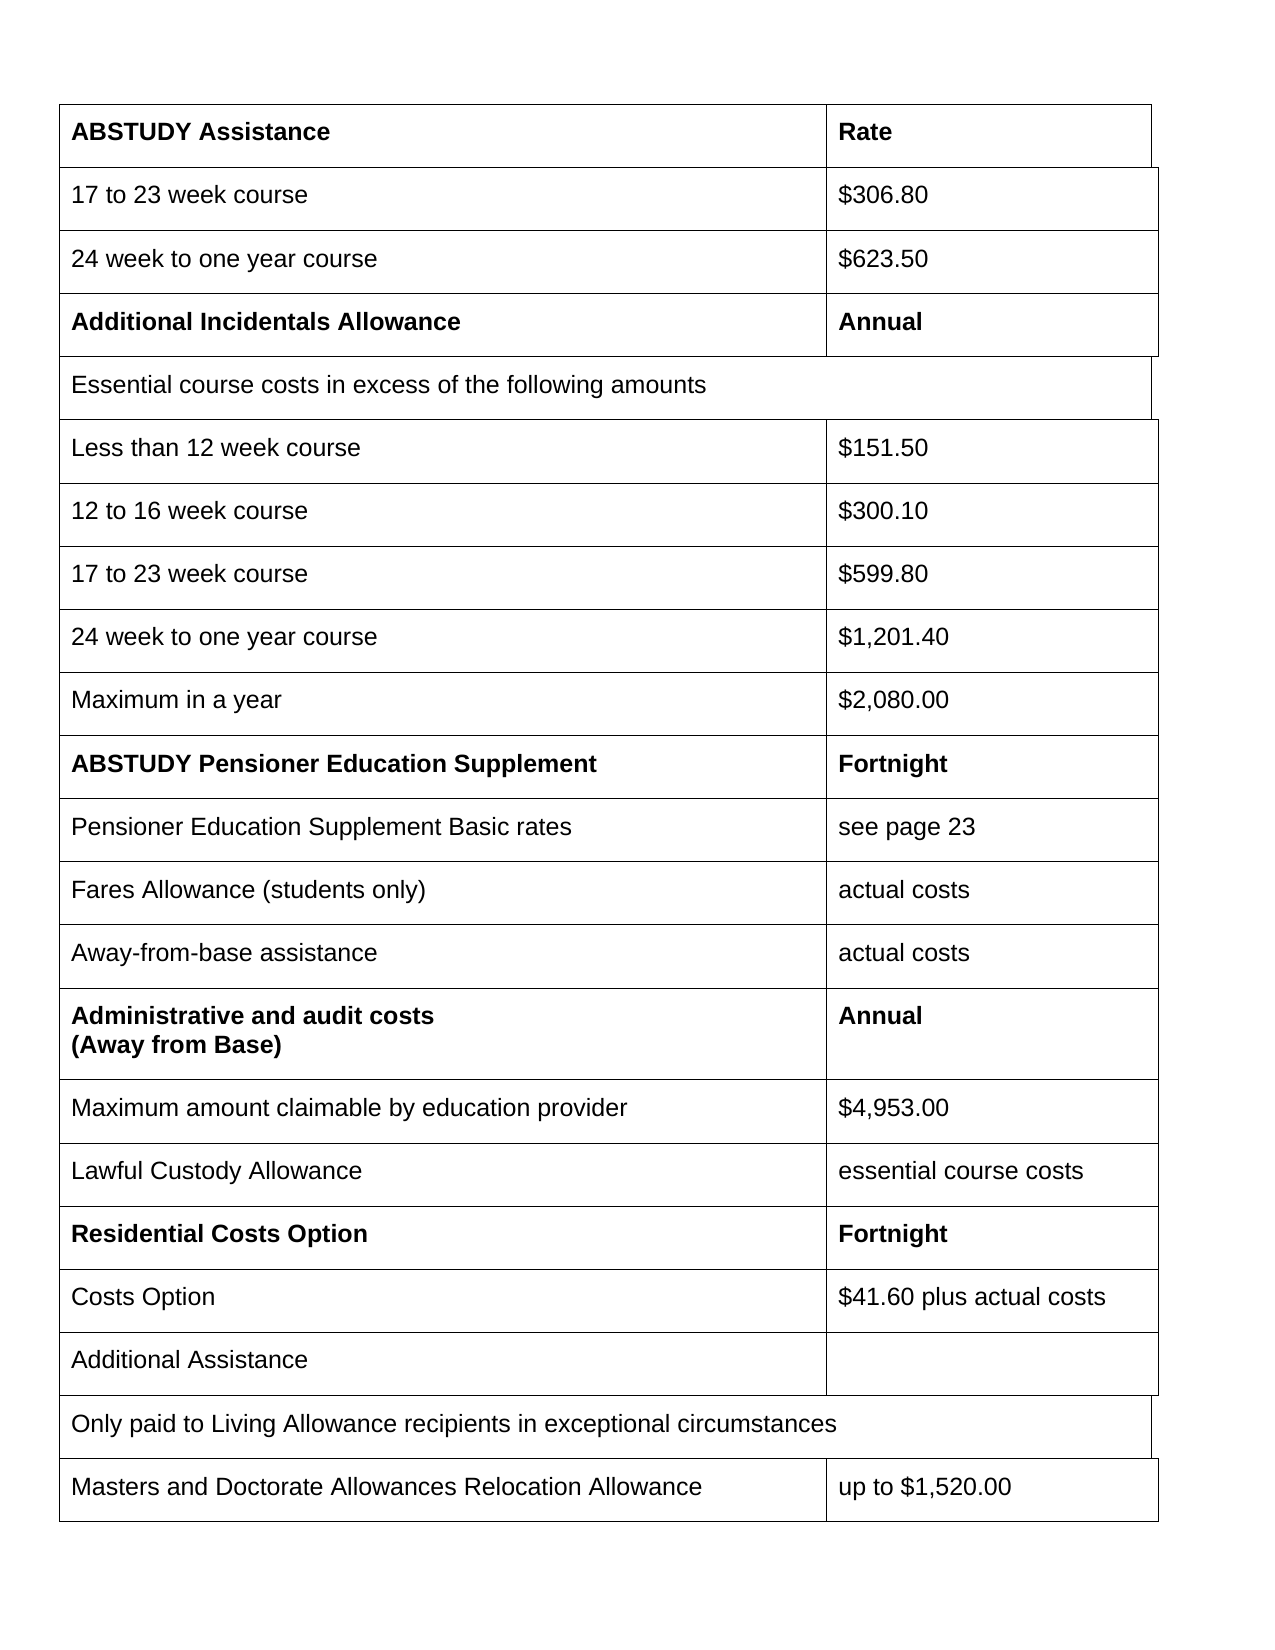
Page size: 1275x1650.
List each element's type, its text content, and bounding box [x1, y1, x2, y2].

table_cell Masters and Doctorate Allowances Relocation Allowance [60, 1459, 826, 1521]
table_cell Additional Assistance [60, 1333, 826, 1395]
table_cell Maximum in a year [60, 673, 826, 735]
table_header Rate [827, 105, 1151, 167]
table_cell Less than 12 week course [60, 420, 826, 482]
table_cell up to $1,520.00 [827, 1459, 1158, 1521]
table_cell $4,953.00 [827, 1080, 1158, 1142]
table_cell Away-from-base assistance [60, 925, 826, 987]
table_cell $599.80 [827, 547, 1158, 609]
table_cell $2,080.00 [827, 673, 1158, 735]
table_cell Fortnight [827, 1207, 1158, 1269]
table_cell actual costs [827, 862, 1158, 924]
table_cell [827, 1333, 1158, 1395]
table_cell 17 to 23 week course [60, 547, 826, 609]
table_cell $306.80 [827, 168, 1158, 230]
table_cell $623.50 [827, 231, 1158, 293]
table_cell Fortnight [827, 736, 1158, 798]
table_cell essential course costs [827, 1144, 1158, 1206]
table_cell ABSTUDY Pensioner Education Supplement [60, 736, 826, 798]
table_cell Pensioner Education Supplement Basic rates [60, 799, 826, 861]
table_cell Annual [827, 294, 1158, 356]
table_cell Costs Option [60, 1270, 826, 1332]
table_cell $1,201.40 [827, 610, 1158, 672]
table_cell Lawful Custody Allowance [60, 1144, 826, 1206]
table_cell 24 week to one year course [60, 231, 826, 293]
table_cell $41.60 plus actual costs [827, 1270, 1158, 1332]
table_cell 12 to 16 week course [60, 484, 826, 546]
table_cell actual costs [827, 925, 1158, 987]
table_cell 24 week to one year course [60, 610, 826, 672]
table_cell Residential Costs Option [60, 1207, 826, 1269]
table_cell $151.50 [827, 420, 1158, 482]
table_cell Additional Incidentals Allowance [60, 294, 826, 356]
table_cell Only paid to Living Allowance recipients in exceptional circumstances [60, 1396, 1151, 1458]
table_header ABSTUDY Assistance [60, 105, 826, 167]
table_cell Maximum amount claimable by education provider [60, 1080, 826, 1142]
table_cell 17 to 23 week course [60, 168, 826, 230]
table_cell see page 23 [827, 799, 1158, 861]
table_cell $300.10 [827, 484, 1158, 546]
table_cell Administrative and audit costs (Away from Base) [60, 989, 826, 1079]
table_cell Annual [827, 989, 1158, 1079]
table_cell Fares Allowance (students only) [60, 862, 826, 924]
table_cell Essential course costs in excess of the following amounts [60, 357, 1151, 419]
